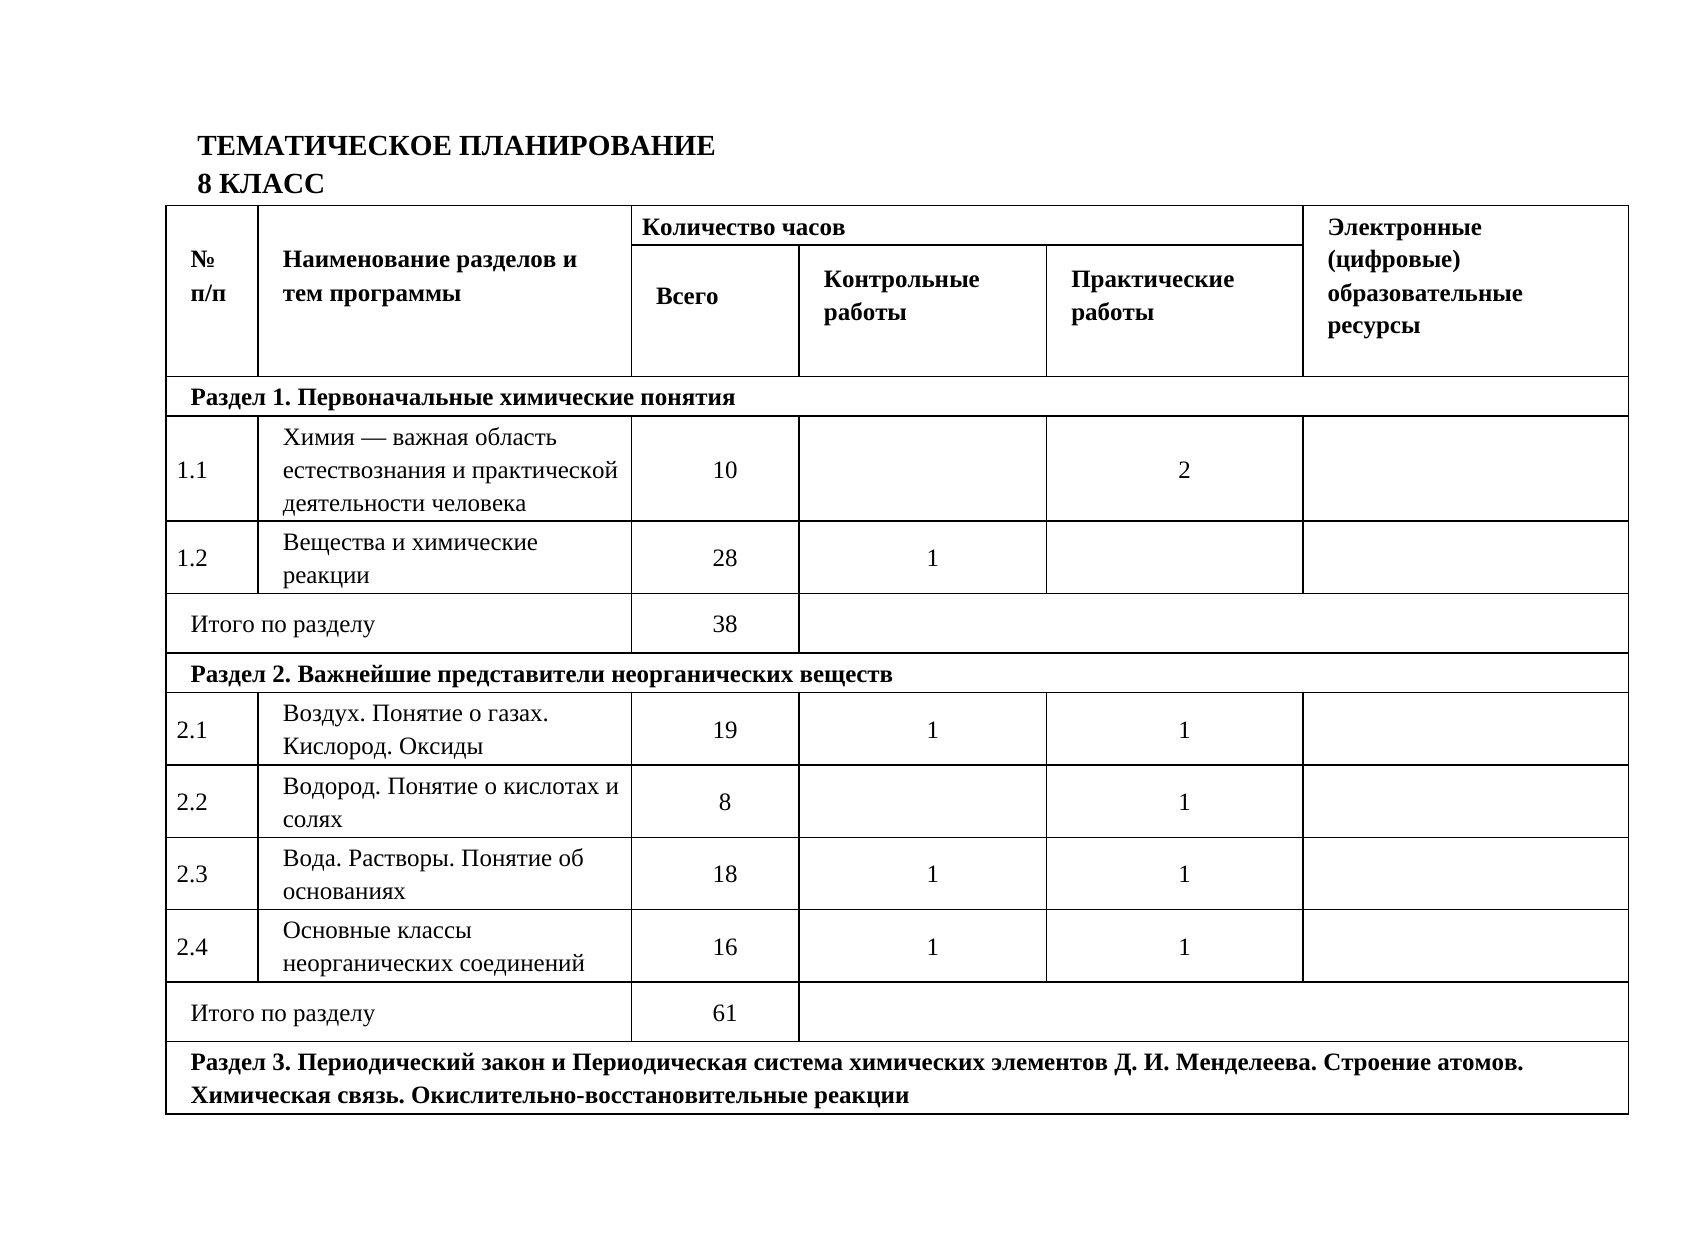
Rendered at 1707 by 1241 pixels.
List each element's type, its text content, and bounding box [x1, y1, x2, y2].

table_header Электронные (цифровые) образовательные ресурсы [1304, 206, 1628, 376]
table_cell [1304, 766, 1628, 836]
table_cell [1304, 522, 1628, 593]
table_cell Итого по разделу [167, 594, 631, 652]
table_cell 1.2 [167, 522, 257, 593]
table_cell 1 [1047, 910, 1302, 981]
table_cell [1304, 417, 1628, 520]
table_cell Раздел 3. Периодический закон и Периодическая система химических элементов Д. И. Менделеева. Строение атомов. Химическая связь. Окислительно-восстановительные реакции [167, 1042, 1628, 1113]
table_cell Водород. Понятие о кислотах и солях [259, 766, 631, 836]
table_cell 8 [632, 766, 798, 836]
table_cell 19 [632, 693, 798, 764]
table_cell 1 [800, 910, 1046, 981]
table_cell 1 [1047, 693, 1302, 764]
table_cell 2.4 [167, 910, 257, 981]
table_cell 1 [800, 522, 1046, 593]
table_cell Вещества и химические реакции [259, 522, 631, 593]
table_header Наименование разделов и тем программы [259, 206, 631, 376]
table_cell [1047, 522, 1302, 593]
table_cell [1304, 693, 1628, 764]
table_cell [1304, 910, 1628, 981]
table_cell Контрольные работы [800, 246, 1046, 376]
table_cell [800, 983, 1628, 1041]
table_cell 28 [632, 522, 798, 593]
table_cell 38 [632, 594, 798, 652]
table_cell 16 [632, 910, 798, 981]
table_cell 1 [1047, 766, 1302, 836]
table_cell [1304, 838, 1628, 909]
table_cell Раздел 1. Первоначальные химические понятия [167, 377, 1628, 415]
table_cell Всего [632, 246, 798, 376]
table_cell Раздел 2. Важнейшие представители неорганических веществ [167, 654, 1628, 692]
table_cell 1.1 [167, 417, 257, 520]
table_cell 2.3 [167, 838, 257, 909]
table_cell 61 [632, 983, 798, 1041]
table_cell 1 [800, 838, 1046, 909]
text ТЕМАТИЧЕСКОЕ ПЛАНИРОВАНИЕ [190, 128, 1618, 161]
table_cell Воздух. Понятие о газах. Кислород. Оксиды [259, 693, 631, 764]
table_cell 10 [632, 417, 798, 520]
table_cell 2.2 [167, 766, 257, 836]
table_header Количество часов [632, 206, 1302, 244]
table_cell [800, 417, 1046, 520]
table_header № п/п [167, 206, 257, 376]
table_cell Итого по разделу [167, 983, 631, 1041]
table_cell Химия — важная область естествознания и практической деятельности человека [259, 417, 631, 520]
table_cell [800, 594, 1628, 652]
table_cell [800, 766, 1046, 836]
table_cell 18 [632, 838, 798, 909]
text 8 КЛАСС [190, 166, 1618, 200]
table_cell 1 [1047, 838, 1302, 909]
table_cell Основные классы неорганических соединений [259, 910, 631, 981]
table_cell 2 [1047, 417, 1302, 520]
table_cell 2.1 [167, 693, 257, 764]
table_cell Практические работы [1047, 246, 1302, 376]
table_cell 1 [800, 693, 1046, 764]
table_cell Вода. Растворы. Понятие об основаниях [259, 838, 631, 909]
